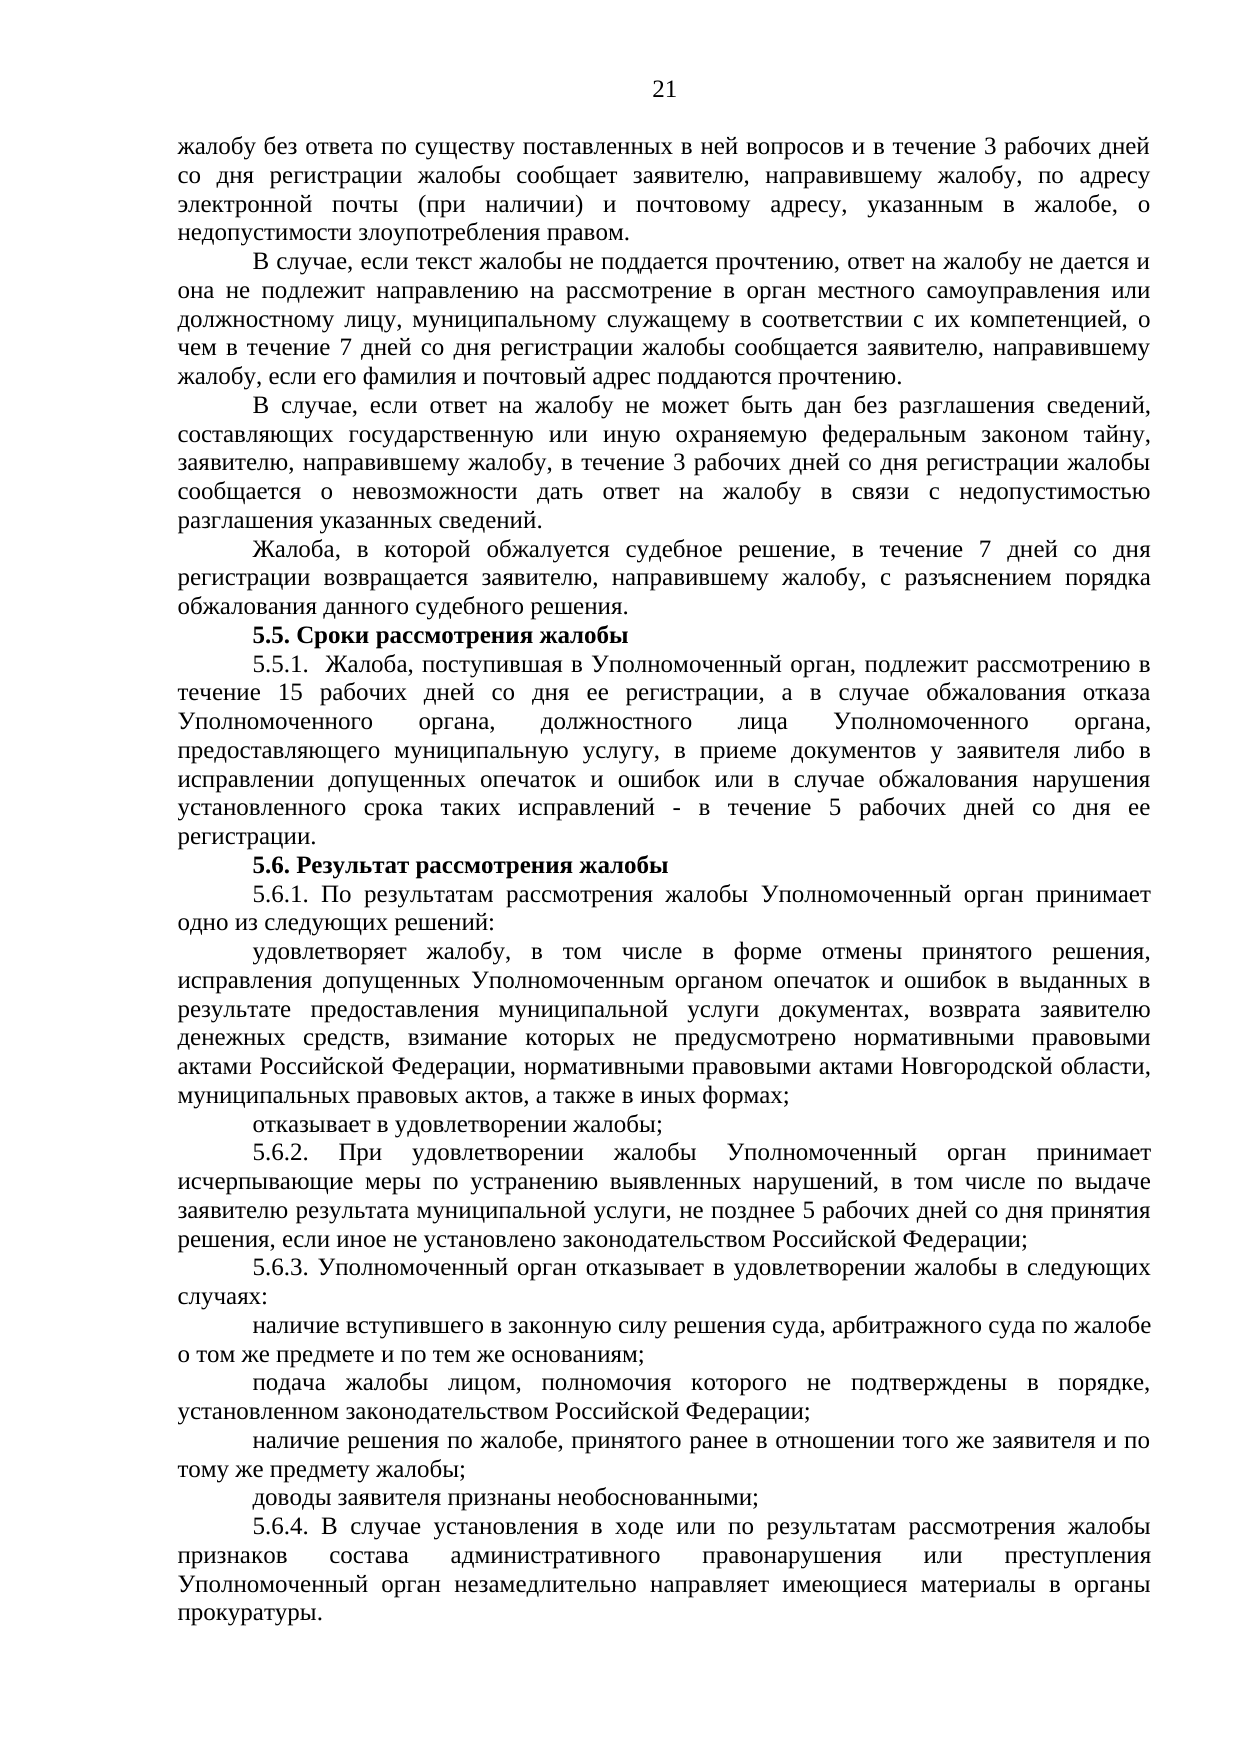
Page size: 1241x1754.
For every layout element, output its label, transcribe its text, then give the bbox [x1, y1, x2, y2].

text 5.6.2. При удовлетворении жалобы Уполномоченный орган принимает исчерпывающие меры по устранению выявленных нарушений, в том числе по выдаче заявителю результата муниципальной услуги, не позднее 5 рабочих дней со дня принятия решения, если иное не установлено законодательством Российской Федерации; [177, 1137, 1152, 1252]
text подача жалобы лицом, полномочия которого не подтверждены в порядке, установленном законодательством Российской Федерации; [177, 1367, 1152, 1425]
text 5.5. Сроки рассмотрения жалобы [177, 620, 1152, 649]
text отказывает в удовлетворении жалобы; [177, 1109, 1152, 1137]
text В случае, если ответ на жалобу не может быть дан без разглашения сведений, составляющих государственную или иную охраняемую федеральным законом тайну, заявителю, направившему жалобу, в течение 3 рабочих дней со дня регистрации жалобы сообщается о невозможности дать ответ на жалобу в связи с недопустимостью разглашения указанных сведений. [177, 390, 1152, 534]
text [177, 131, 1152, 246]
text 5.6.3. Уполномоченный орган отказывает в удовлетворении жалобы в следующих случаях: [177, 1252, 1152, 1310]
text Жалоба, в которой обжалуется судебное решение, в течение 7 дней со дня регистрации возвращается заявителю, направившему жалобу, с разъяснением порядка обжалования данного судебного решения. [177, 534, 1152, 620]
text доводы заявителя признаны необоснованными; [177, 1482, 1152, 1511]
text 5.6.1. По результатам рассмотрения жалобы Уполномоченный орган принимает одно из следующих решений: [177, 879, 1152, 936]
text В случае, если текст жалобы не поддается прочтению, ответ на жалобу не дается и она не подлежит направлению на рассмотрение в орган местного самоуправления или должностному лицу, муниципальному служащему в соответствии с их компетенцией, о чем в течение 7 дней со дня регистрации жалобы сообщается заявителю, направившему жалобу, если его фамилия и почтовый адрес поддаются прочтению. [177, 246, 1152, 390]
text 5.5.1. Жалоба, поступившая в Уполномоченный орган, подлежит рассмотрению в течение 15 рабочих дней со дня ее регистрации, а в случае обжалования отказа Уполномоченного органа, должностного лица Уполномоченного органа, предоставляющего муниципальную услугу, в приеме документов у заявителя либо в исправлении допущенных опечаток и ошибок или в случае обжалования нарушения установленного срока таких исправлений - в течение 5 рабочих дней со дня ее регистрации. [177, 649, 1152, 850]
text наличие вступившего в законную силу решения суда, арбитражного суда по жалобе о том же предмете и по тем же основаниям; [177, 1310, 1152, 1367]
text наличие решения по жалобе, принятого ранее в отношении того же заявителя и по тому же предмету жалобы; [177, 1425, 1152, 1482]
text 5.6.4. В случае установления в ходе или по результатам рассмотрения жалобы признаков состава административного правонарушения или преступления Уполномоченный орган незамедлительно направляет имеющиеся материалы в органы прокуратуры. [177, 1511, 1152, 1626]
text 5.6. Результат рассмотрения жалобы [177, 850, 1152, 879]
text удовлетворяет жалобу, в том числе в форме отмены принятого решения, исправления допущенных Уполномоченным органом опечаток и ошибок в выданных в результате предоставления муниципальной услуги документах, возврата заявителю денежных средств, взимание которых не предусмотрено нормативными правовыми актами Российской Федерации, нормативными правовыми актами Новгородской области, муниципальных правовых актов, а также в иных формах; [177, 936, 1152, 1109]
